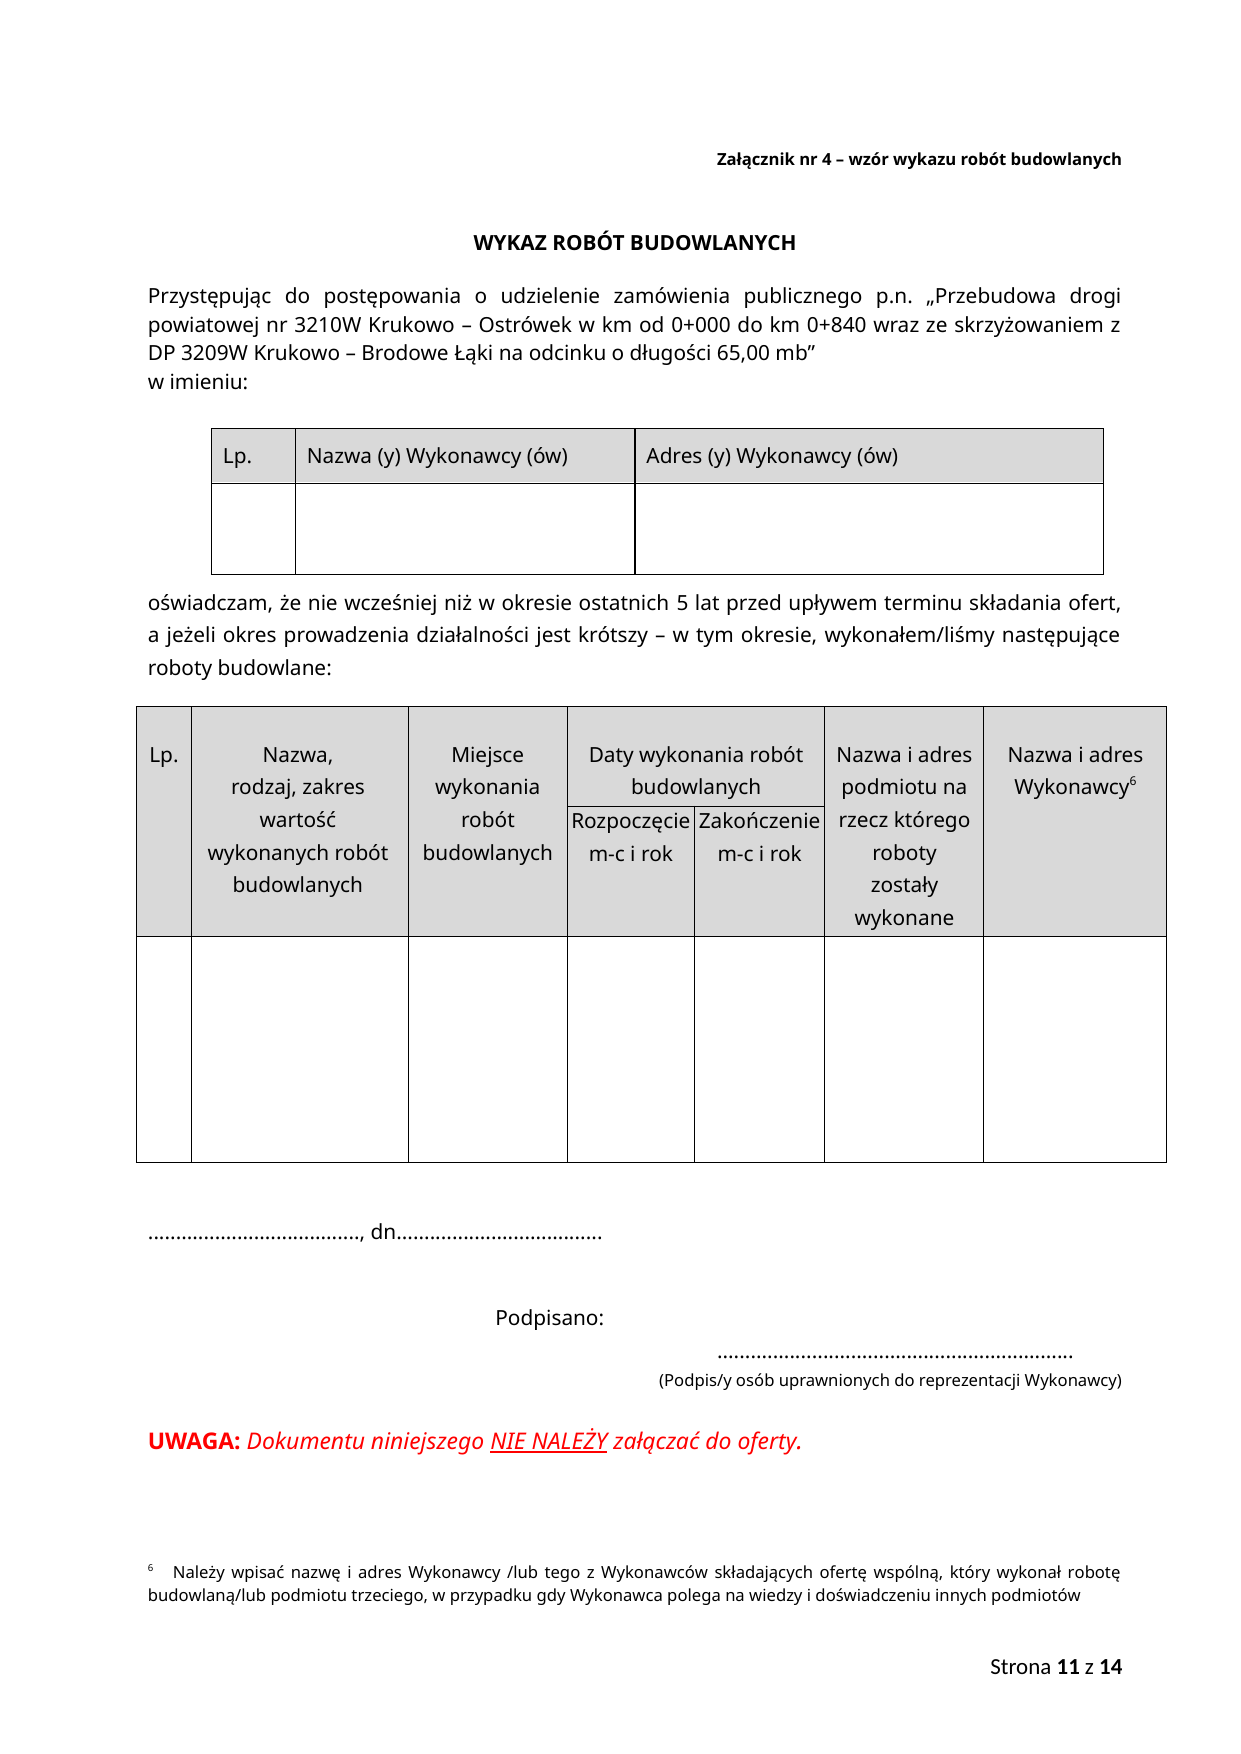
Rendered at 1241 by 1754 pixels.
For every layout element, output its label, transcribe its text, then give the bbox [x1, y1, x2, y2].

table_cell [636, 484, 1103, 574]
table_header Nazwa, rodzaj, zakres wartość wykonanych robót budowlanych [192, 707, 408, 936]
text WYKAZ ROBÓT BUDOWLANYCH [148, 228, 1122, 257]
text (Podpis/y osób uprawnionych do reprezentacji Wykonawcy) [516, 1368, 1122, 1391]
table_header Miejsce wykonania robót budowlanych [409, 707, 567, 936]
text oświadczam, że nie wcześniej niż w okresie ostatnich 5 lat przed upływem terminu składania ofert, a jeżeli okres prowadzenia działalności jest krótszy – w tym okresie, wykonałem/liśmy następujące roboty budowlane: [148, 588, 1122, 681]
table_cell [192, 937, 408, 1162]
text Załącznik nr 4 – wzór wykazu robót budowlanych [148, 148, 1122, 170]
table_cell [212, 484, 295, 574]
table_header Nazwa (y) Wykonawcy (ów) [296, 429, 634, 482]
table_cell [984, 937, 1166, 1162]
text w imieniu: [148, 367, 1122, 395]
table_header Lp. [212, 429, 295, 482]
table_header Lp. [137, 707, 191, 936]
text Przystępując do postępowania o udzielenie zamówienia publicznego p.n. „Przebudowa drogi powiatowej nr 3210W Krukowo – Ostrówek w km od 0+000 do km 0+840 wraz ze skrzyżowaniem z DP 3209W Krukowo – Brodowe Łąki na odcinku o długości 65,00 mb” [148, 282, 1122, 367]
table_cell [568, 937, 694, 1162]
table_cell Zakończenie m-c i rok [695, 807, 824, 936]
table_cell [409, 937, 567, 1162]
table_cell [296, 484, 634, 574]
table_cell [695, 937, 824, 1162]
table_header Adres (y) Wykonawcy (ów) [636, 429, 1103, 482]
table_cell [137, 937, 191, 1162]
table_cell [825, 937, 983, 1162]
text UWAGA: Dokumentu niniejszego NIE NALEŻY załączać do oferty. [148, 1422, 1122, 1456]
table_header Nazwa i adres podmiotu na rzecz którego roboty zostały wykonane [825, 707, 983, 936]
table_cell Rozpoczęcie m-c i rok [568, 807, 694, 936]
text ......................................, dn..................................... [148, 1217, 1074, 1245]
text Podpisano: ................................................................ [148, 1303, 1074, 1364]
table_header Nazwa i adres Wykonawcy [984, 707, 1166, 936]
table_header Daty wykonania robót budowlanych [568, 707, 824, 806]
